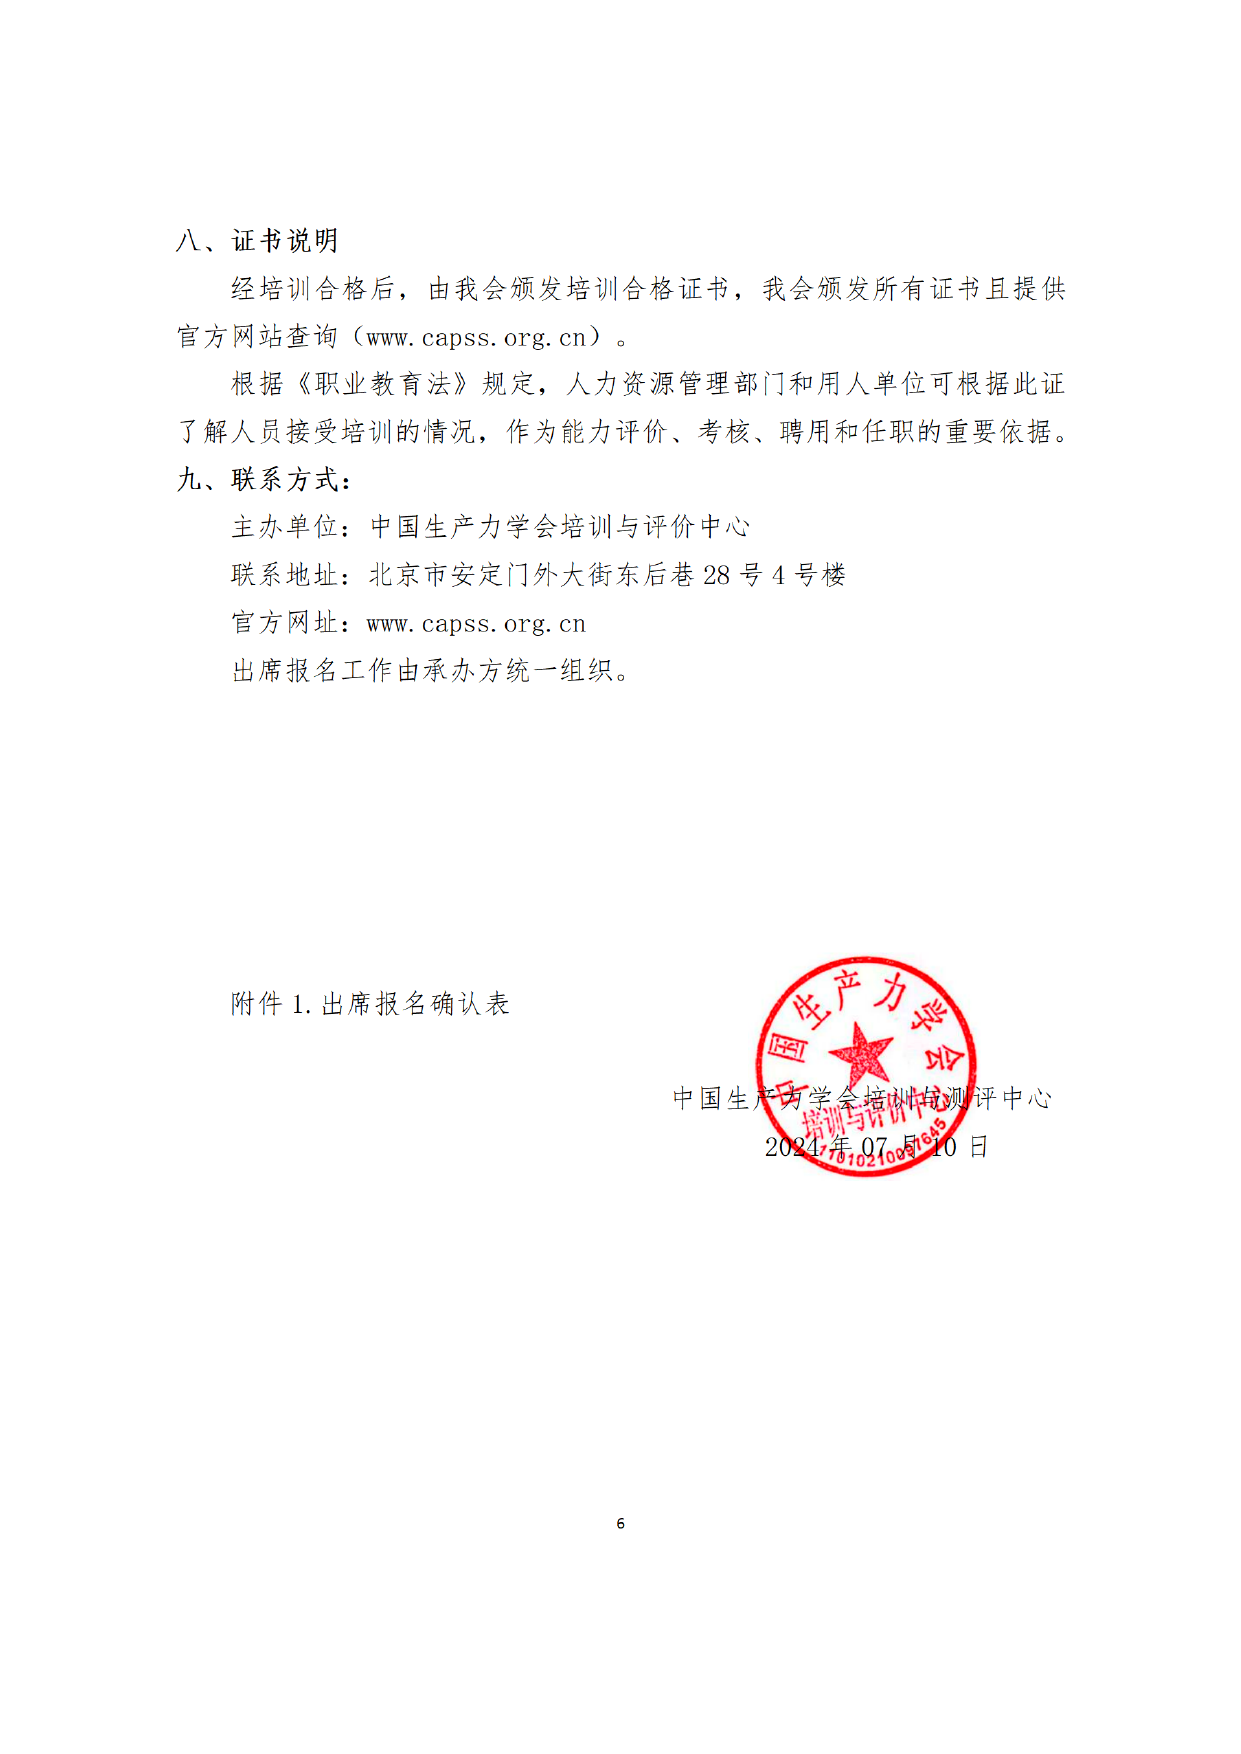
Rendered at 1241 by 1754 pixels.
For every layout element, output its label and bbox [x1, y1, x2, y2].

picture [75, 80, 1165, 1623]
